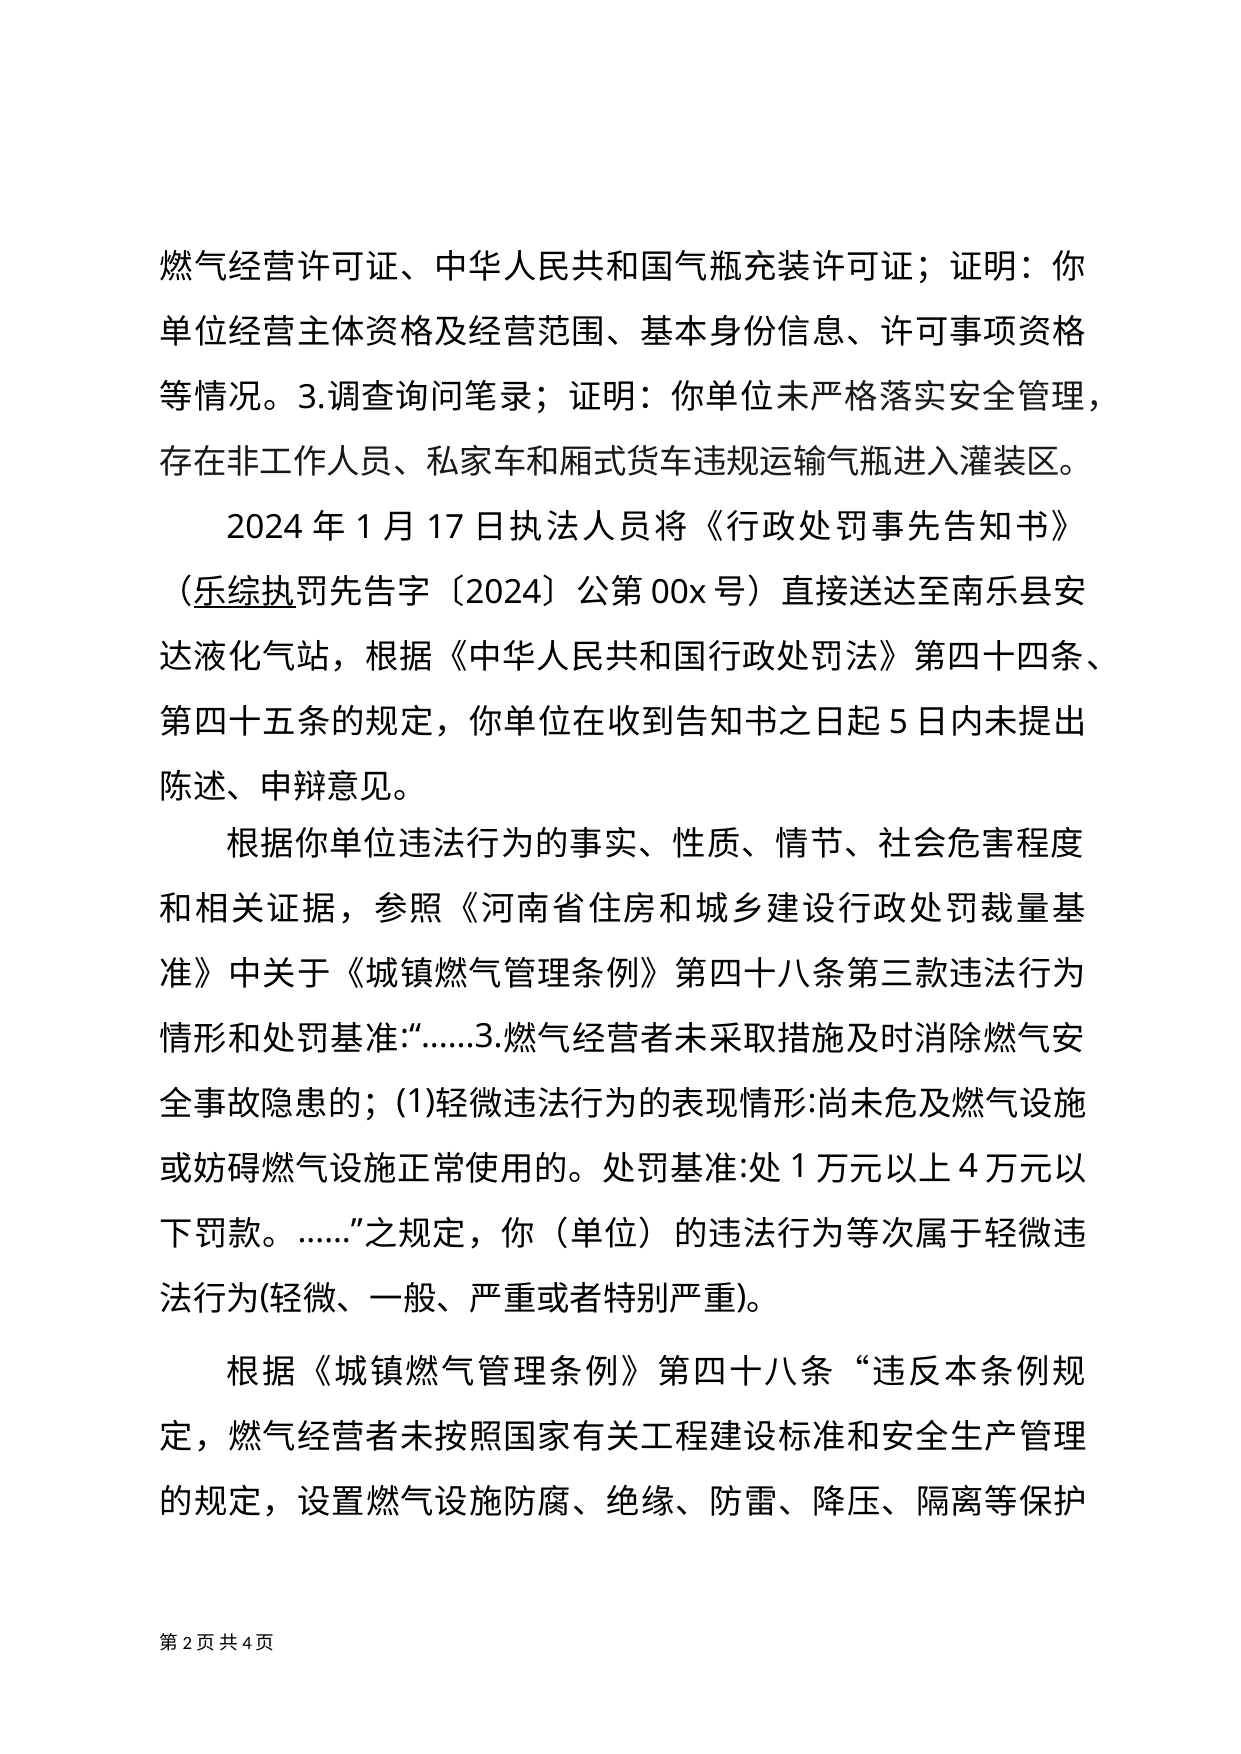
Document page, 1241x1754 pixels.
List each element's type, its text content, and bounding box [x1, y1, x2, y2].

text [159, 1336, 1087, 1531]
text 根据你单位违法行为的事实、性质、情节、社会危害程度和相关证据，参照《河南省住房和城乡建设行政处罚裁量基准》中关于《城镇燃气管理条例》第四十八条第三款违法行为情形和处罚基准:“......3.燃气经营者未采取措施及时消除燃气安全事故隐患的；(1)轻微违法行为的表现情形:尚未危及燃气设施或妨碍燃气设施正常使用的。处罚基准:处1万元以上4万元以下罚款。......”之规定，你（单位）的违法行为等次属于轻微违法行为(轻微、一般、严重或者特别严重)。 [159, 816, 1087, 1336]
text 2024年1月17日执法人员将《行政处罚事先告知书》（乐综执罚先告字〔2024〕公第00x号）直接送达至南乐县安达液化气站，根据《中华人民共和国行政处罚法》第四十四条、第四十五条的规定，你单位在收到告知书之日起5日内未提出陈述、申辩意见。 [159, 491, 1087, 816]
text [159, 231, 1087, 491]
